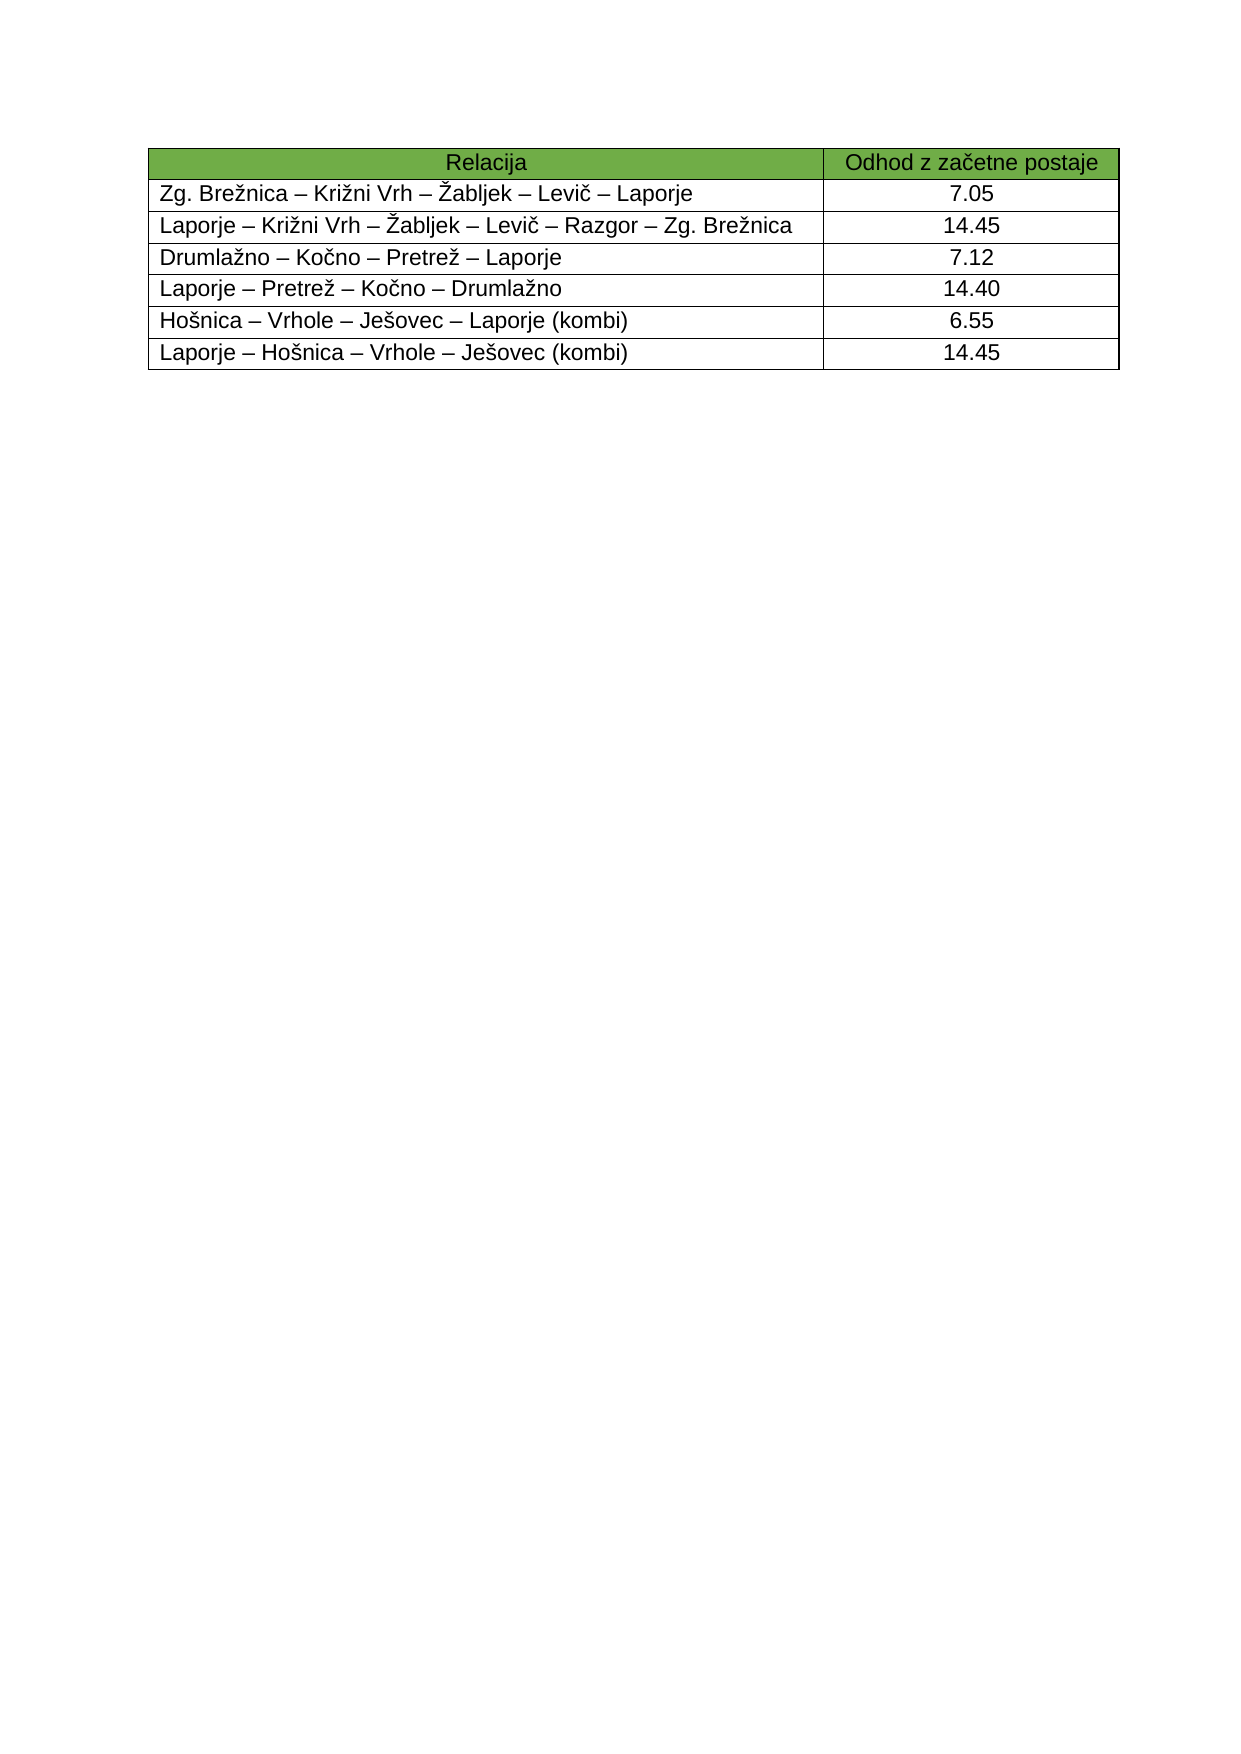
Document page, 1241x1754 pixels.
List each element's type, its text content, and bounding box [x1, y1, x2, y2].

table_cell 14.45 [824, 339, 1118, 369]
table_cell Laporje – Hošnica – Vrhole – Ješovec (kombi) [149, 339, 823, 369]
table_cell 14.45 [824, 212, 1118, 243]
table_header Odhod z začetne postaje [824, 149, 1118, 179]
table_cell Zg. Brežnica – Križni Vrh – Žabljek – Levič – Laporje [149, 180, 823, 211]
table_cell 7.12 [824, 244, 1118, 274]
table_cell 6.55 [824, 307, 1118, 338]
table_cell 7.05 [824, 180, 1118, 211]
table_cell Laporje – Križni Vrh – Žabljek – Levič – Razgor – Zg. Brežnica [149, 212, 823, 243]
table_cell 14.40 [824, 275, 1118, 306]
table_header Relacija [149, 149, 823, 179]
table_cell Hošnica – Vrhole – Ješovec – Laporje (kombi) [149, 307, 823, 338]
table_cell Laporje – Pretrež – Kočno – Drumlažno [149, 275, 823, 306]
table_cell Drumlažno – Kočno – Pretrež – Laporje [149, 244, 823, 274]
